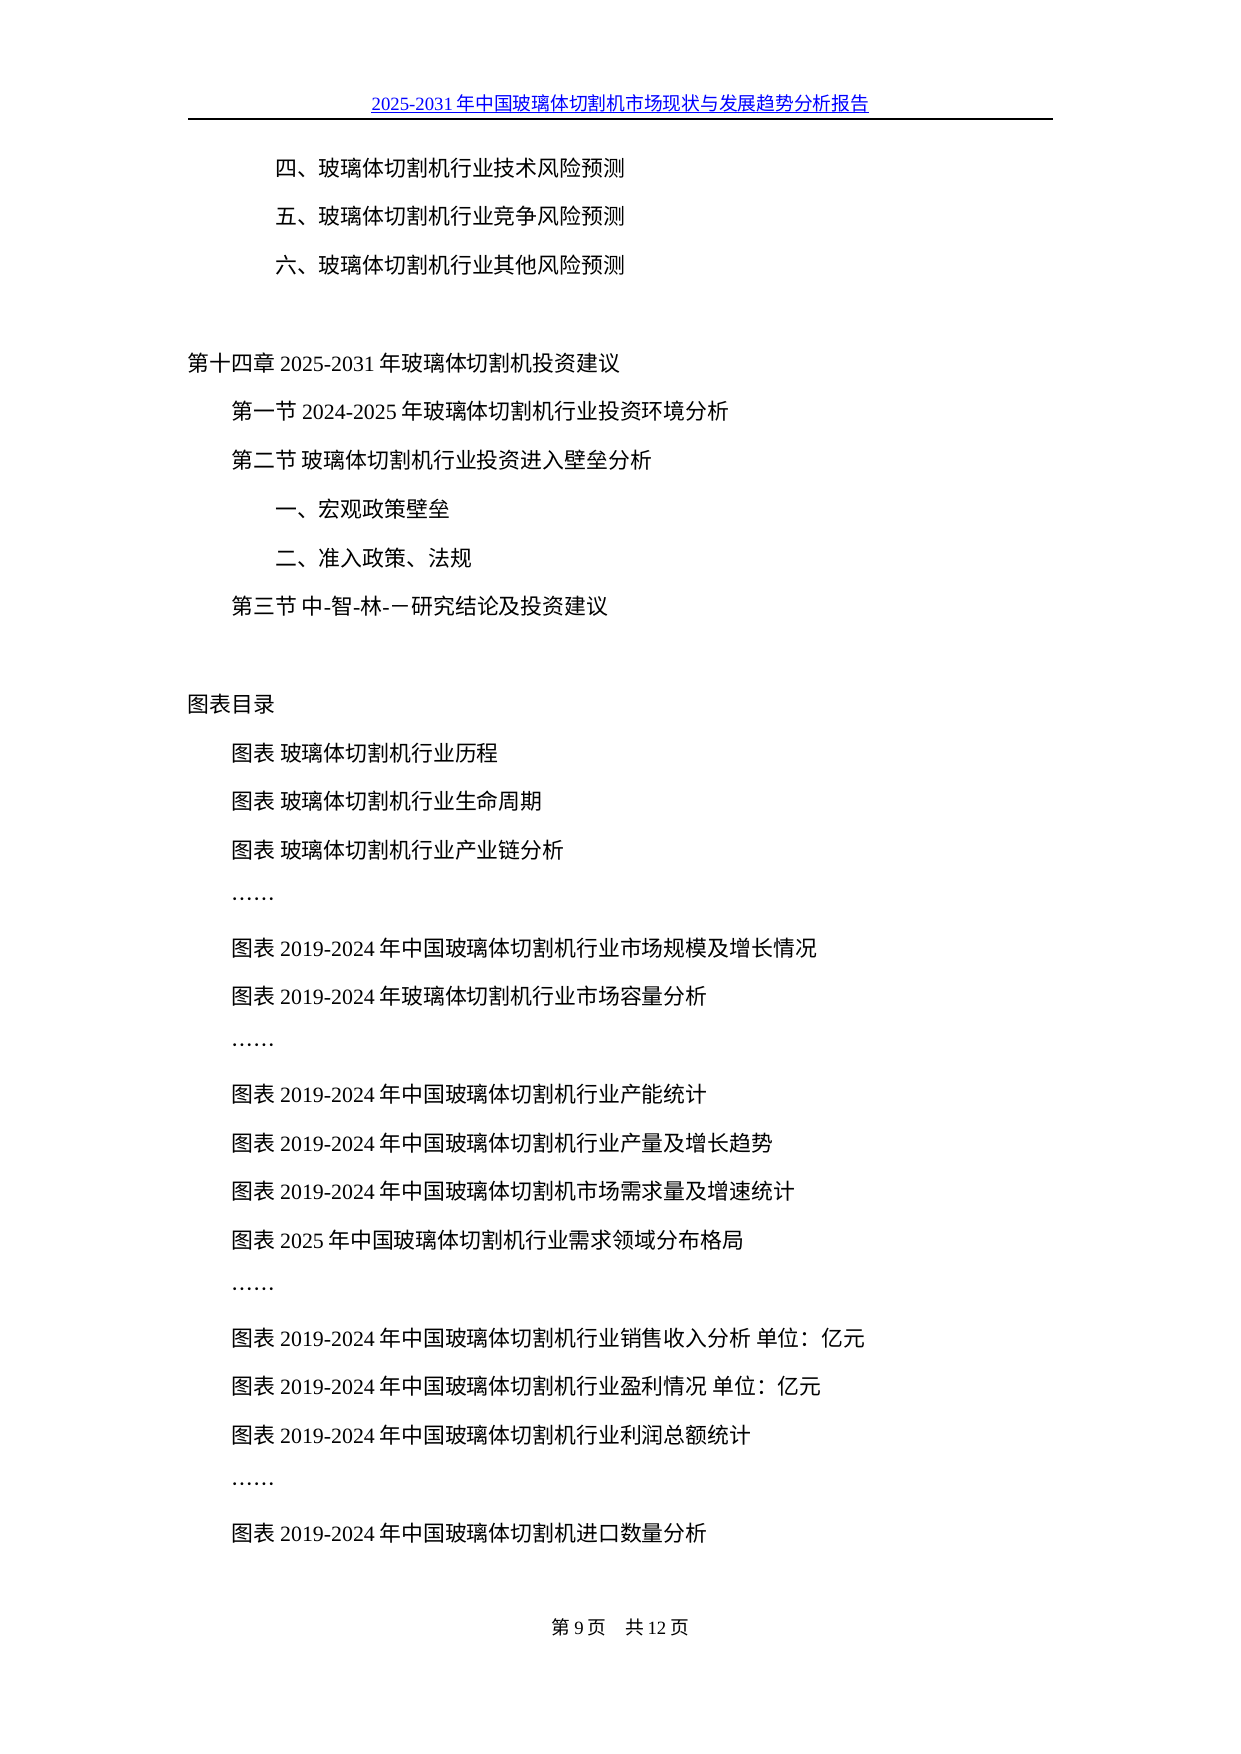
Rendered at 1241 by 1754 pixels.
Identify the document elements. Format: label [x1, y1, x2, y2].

text [187, 150, 1053, 1548]
